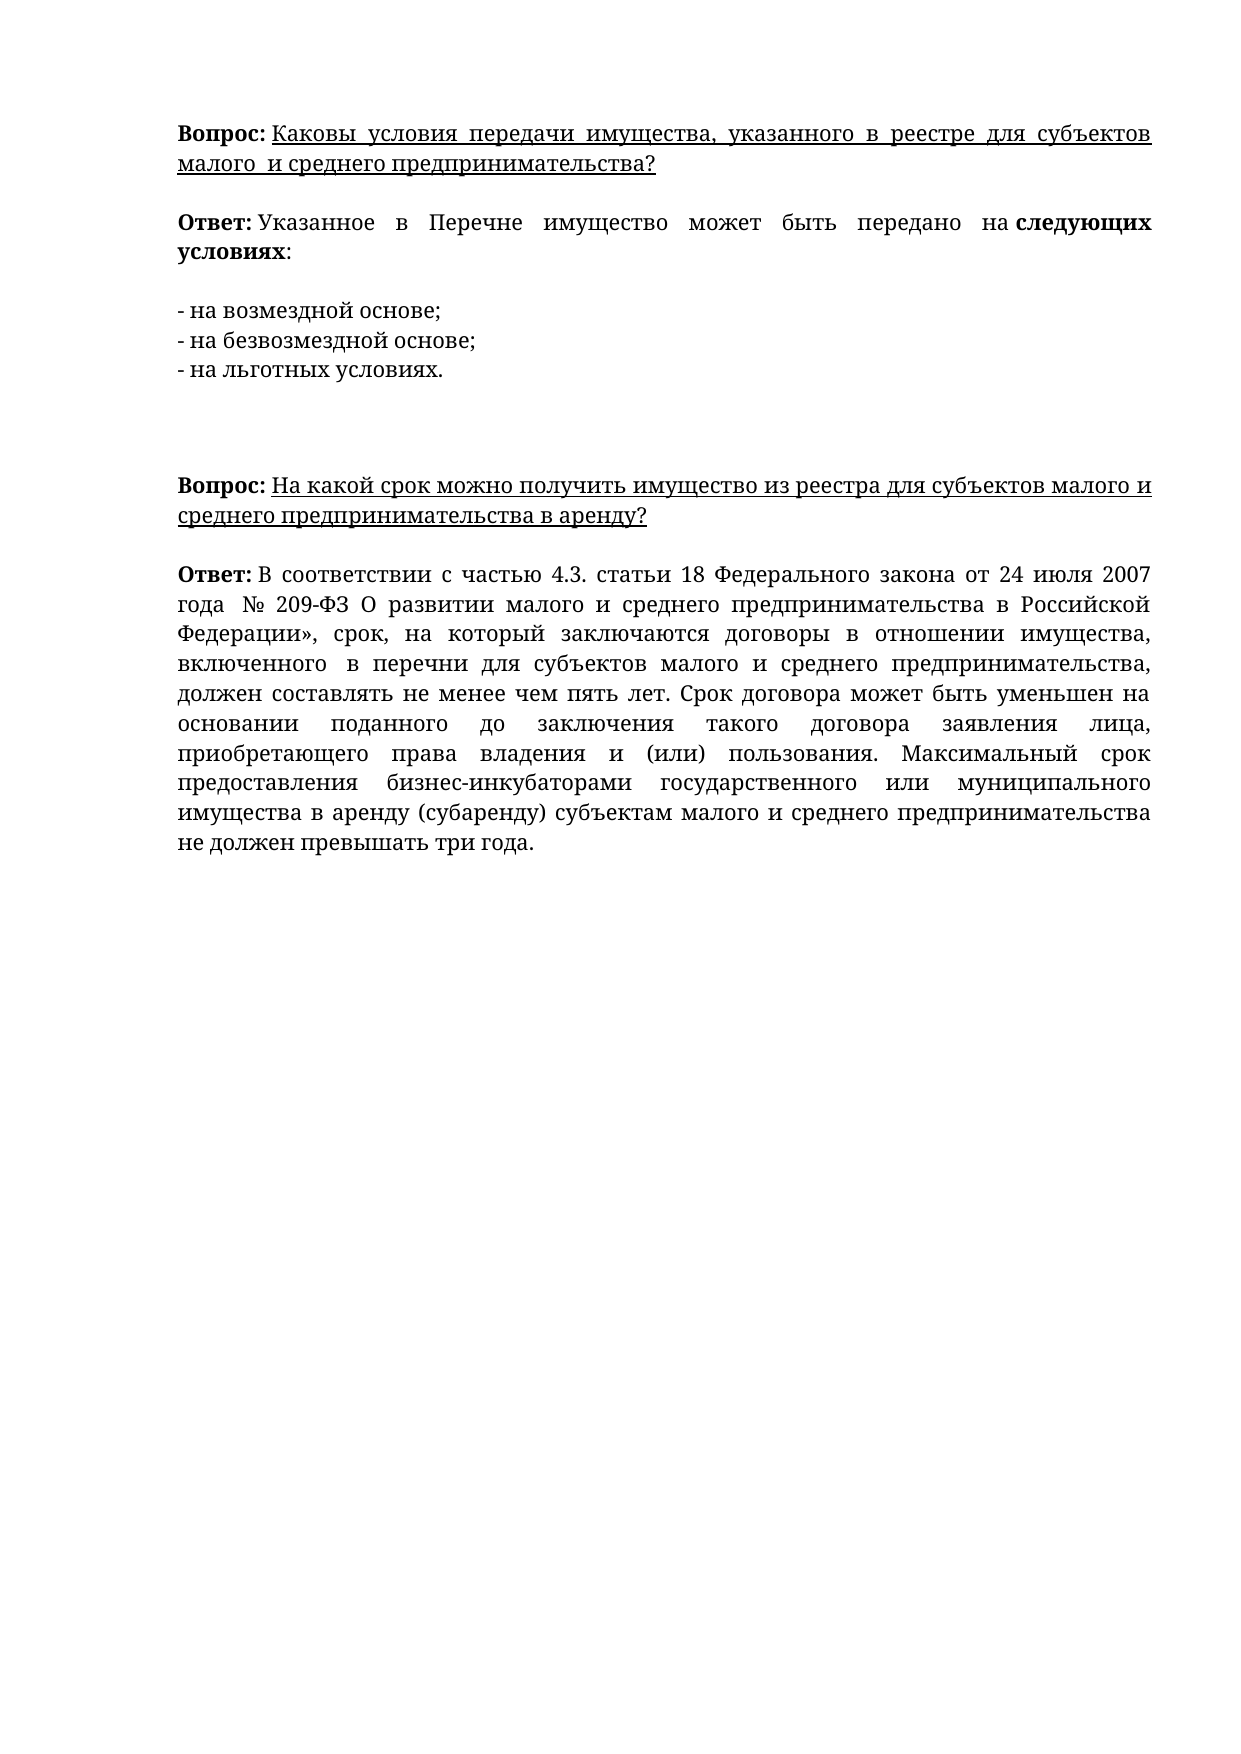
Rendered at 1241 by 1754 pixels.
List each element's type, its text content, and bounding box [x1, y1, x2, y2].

text Ответ: В соответствии с частью 4.3. статьи 18 Федерального закона от 24 июля 2007 года № 209-ФЗ О развитии малого и среднего предпринимательства в Российской Федерации», срок, на который заключаются договоры в отношении имущества, включенного в перечни для субъектов малого и среднего предпринимательства, должен составлять не менее чем пять лет. Срок договора может быть уменьшен на основании поданного до заключения такого договора заявления лица, приобретающего права владения и (или) пользования. Максимальный срок предоставления бизнес-инкубаторами государственного или муниципального имущества в аренду (субаренду) субъектам малого и среднего предпринимательства не должен превышать три года. [177, 559, 1152, 857]
text - на безвозмездной основе; [177, 324, 1152, 354]
text Вопрос: Каковы условия передачи имущества, указанного в реестре для субъектов малого и среднего предпринимательства? [177, 118, 1152, 178]
text Вопрос: На какой срок можно получить имущество из реестра для субъектов малого и среднего предпринимательства в аренду? [177, 470, 1152, 530]
text - на льготных условиях. [177, 354, 1152, 384]
text - на возмездной основе; [177, 295, 1152, 324]
text Ответ: Указанное в Перечне имущество может быть передано на следующих условиях: [177, 206, 1152, 266]
